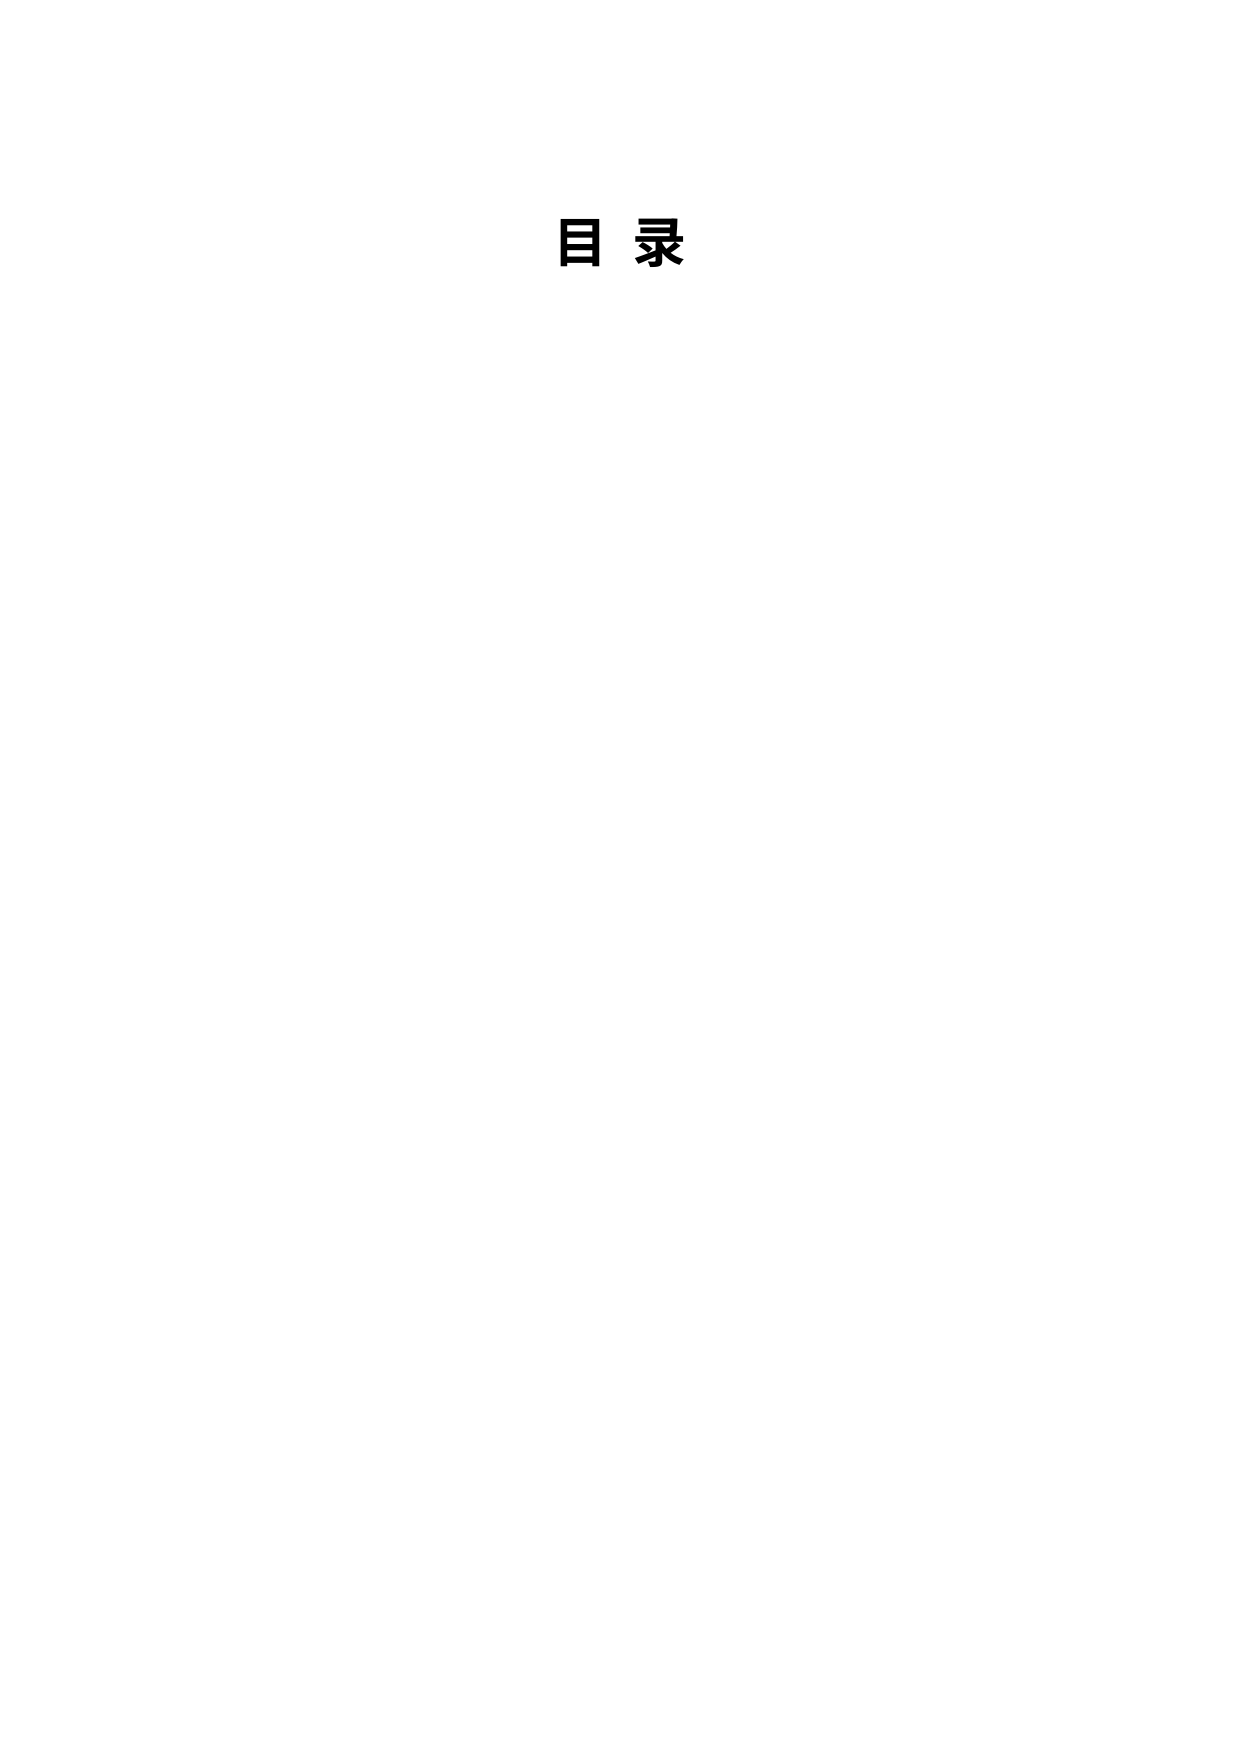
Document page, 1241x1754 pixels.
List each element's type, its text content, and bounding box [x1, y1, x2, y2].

subtitle 目 录 [187, 200, 1053, 278]
